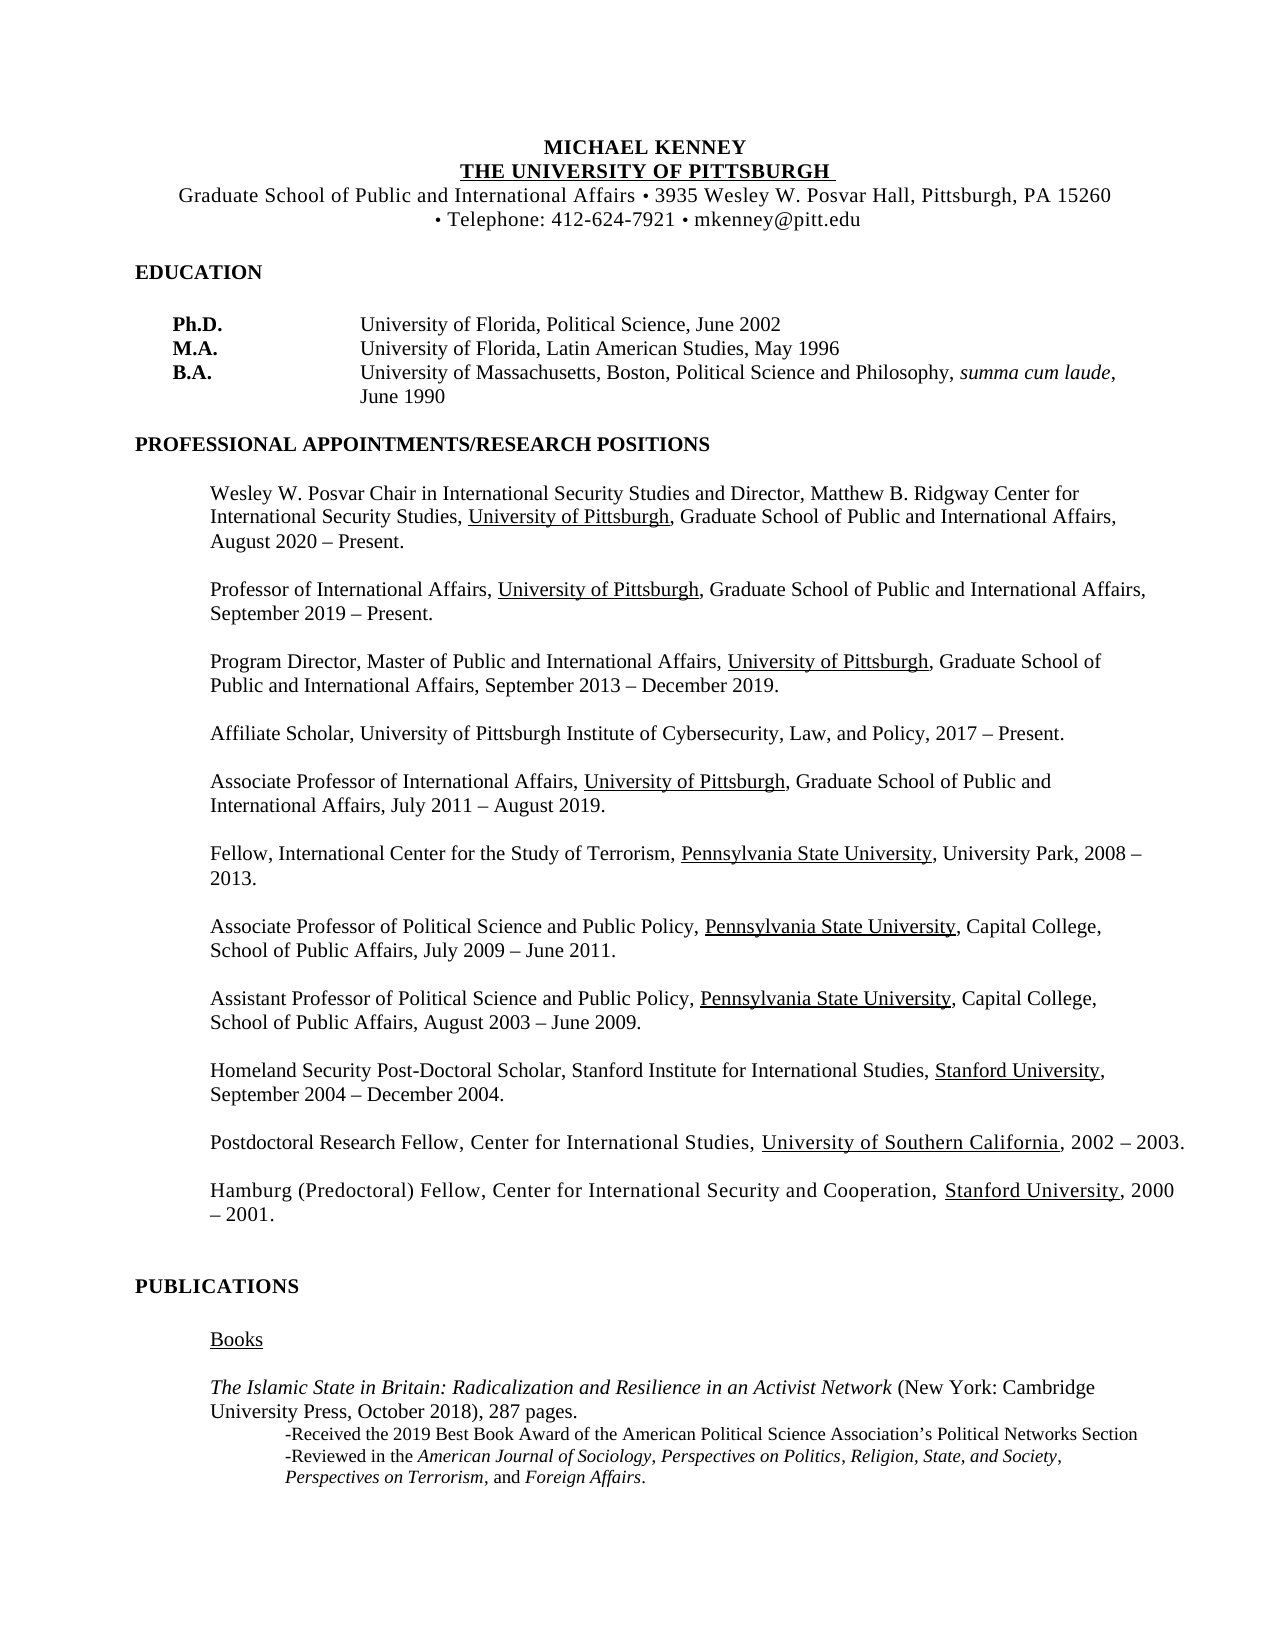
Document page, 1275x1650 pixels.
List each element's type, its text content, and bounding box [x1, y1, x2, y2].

text B.A. University of Massachusetts, Boston, Political Science and Philosophy, summa cum laude, June 1990 [172, 360, 1155, 408]
text Associate Professor of International Affairs, University of Pittsburgh, Graduate School of Public and International Affairs, July 2011 – August 2019. [210, 769, 1155, 817]
text Affiliate Scholar, University of Pittsburgh Institute of Cybersecurity, Law, and Policy, 2017 – Present. [210, 721, 1155, 745]
text -Reviewed in the American Journal of Sociology, Perspectives on Politics, Religion, State, and Society, Perspectives on Terrorism, and Foreign Affairs. [210, 1445, 1155, 1488]
subtitle Graduate School of Public and International Affairs • 3935 Wesley W. Posvar Hall, Pittsburgh, PA 15260 [135, 183, 1155, 207]
text Books [135, 1327, 1155, 1351]
text PROFESSIONAL APPOINTMENTS/RESEARCH POSITIONS [135, 432, 1155, 456]
text Ph.D. University of Florida, Political Science, June 2002 [135, 312, 1155, 336]
subtitle PUBLICATIONS [135, 1274, 1155, 1298]
text Homeland Security Post-Doctoral Scholar, Stanford Institute for International Studies, Stanford University, September 2004 – December 2004. [210, 1058, 1187, 1106]
text Professor of International Affairs, University of Pittsburgh, Graduate School of Public and International Affairs, September 2019 – Present. [210, 577, 1155, 625]
text Program Director, Master of Public and International Affairs, University of Pittsburgh, Graduate School of Public and International Affairs, September 2013 – December 2019. [210, 649, 1155, 697]
text Fellow, International Center for the Study of Terrorism, Pennsylvania State University, University Park, 2008 – 2013. [210, 841, 1155, 889]
subtitle • Telephone: 412-624-7921 • mkenney@pitt.edu [135, 207, 1155, 231]
text EDUCATION [135, 259, 1155, 284]
subtitle MICHAEL KENNEY [135, 135, 1155, 159]
text The Islamic State in Britain: Radicalization and Resilience in an Activist Network (New York: Cambridge University Press, October 2018), 287 pages. [135, 1375, 1155, 1423]
text Postdoctoral Research Fellow, Center for International Studies, University of Southern California, 2002 – 2003. [210, 1130, 1187, 1154]
text Assistant Professor of Political Science and Public Policy, Pennsylvania State University, Capital College, School of Public Affairs, August 2003 – June 2009. [210, 986, 1155, 1034]
text Hamburg (Predoctoral) Fellow, Center for International Security and Cooperation, Stanford University, 2000 – 2001. [210, 1178, 1187, 1226]
subtitle THE UNIVERSITY OF PITTSBURGH [135, 159, 1155, 183]
text Wesley W. Posvar Chair in International Security Studies and Director, Matthew B. Ridgway Center for International Security Studies, University of Pittsburgh, Graduate School of Public and International Affairs, August 2020 – Present. [210, 480, 1155, 553]
text M.A. University of Florida, Latin American Studies, May 1996 [172, 336, 1155, 360]
text Associate Professor of Political Science and Public Policy, Pennsylvania State University, Capital College, School of Public Affairs, July 2009 – June 2011. [210, 913, 1155, 962]
text -Received the 2019 Best Book Award of the American Political Science Association’s Political Networks Section [135, 1423, 1155, 1445]
